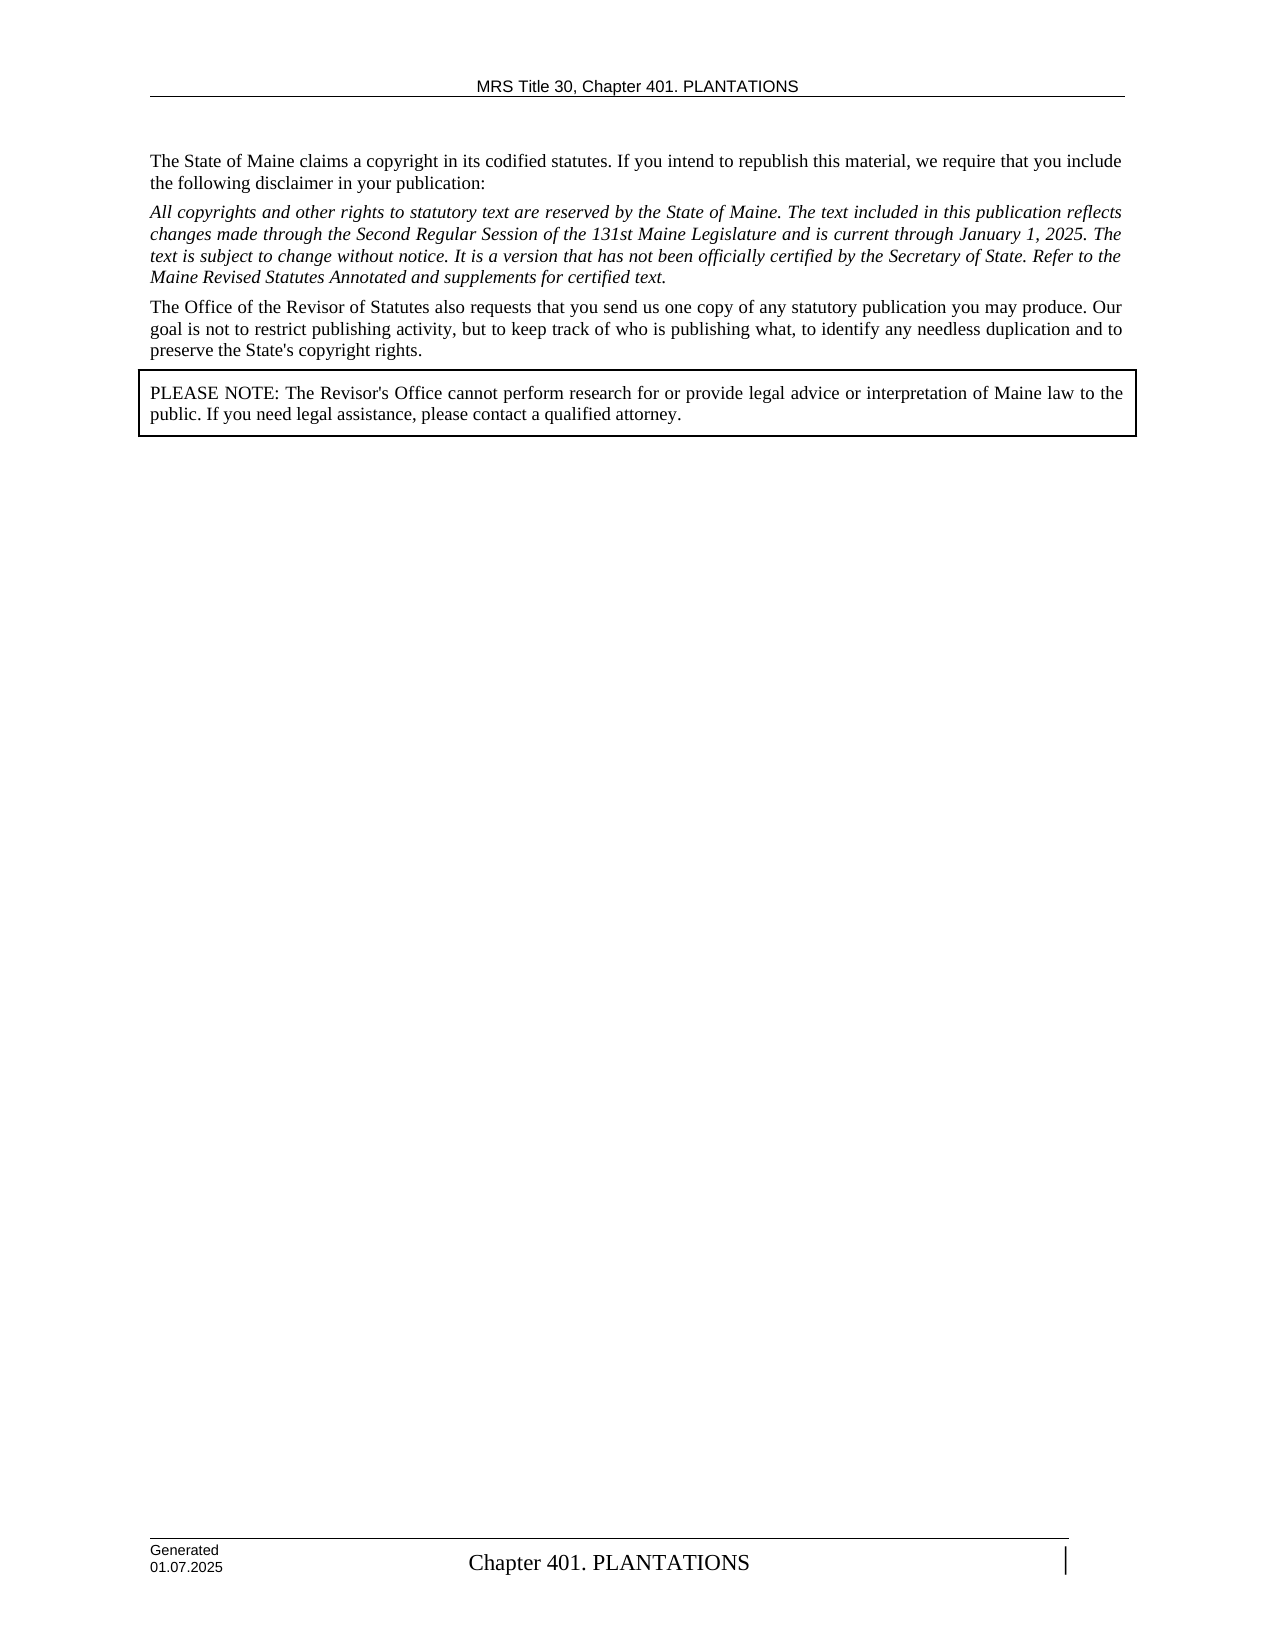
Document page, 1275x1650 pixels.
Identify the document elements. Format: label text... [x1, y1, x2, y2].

text The State of Maine claims a copyright in its codified statutes. If you intend to republish this material, we require that you include the following disclaimer in your publication: [150, 150, 1125, 193]
text PLEASE NOTE: The Revisor's Office cannot perform research for or provide legal advice or interpretation of Maine law to the public. If you need legal assistance, please contact a qualified attorney. [140, 371, 1135, 435]
text The Office of the Revisor of Statutes also requests that you send us one copy of any statutory publication you may produce. Our goal is not to restrict publishing activity, but to keep track of who is publishing what, to identify any needless duplication and to preserve the State's copyright rights. [150, 296, 1125, 361]
text All copyrights and other rights to statutory text are reserved by the State of Maine. The text included in this publication reflects changes made through the Second Regular Session of the 131st Maine Legislature and is current through January 1, 2025 . The text is subject to change without notice. It is a version that has not been officially certified by the Secretary of State. Refer to the Maine Revised Statutes Annotated and supplements for certified text. [150, 201, 1125, 288]
